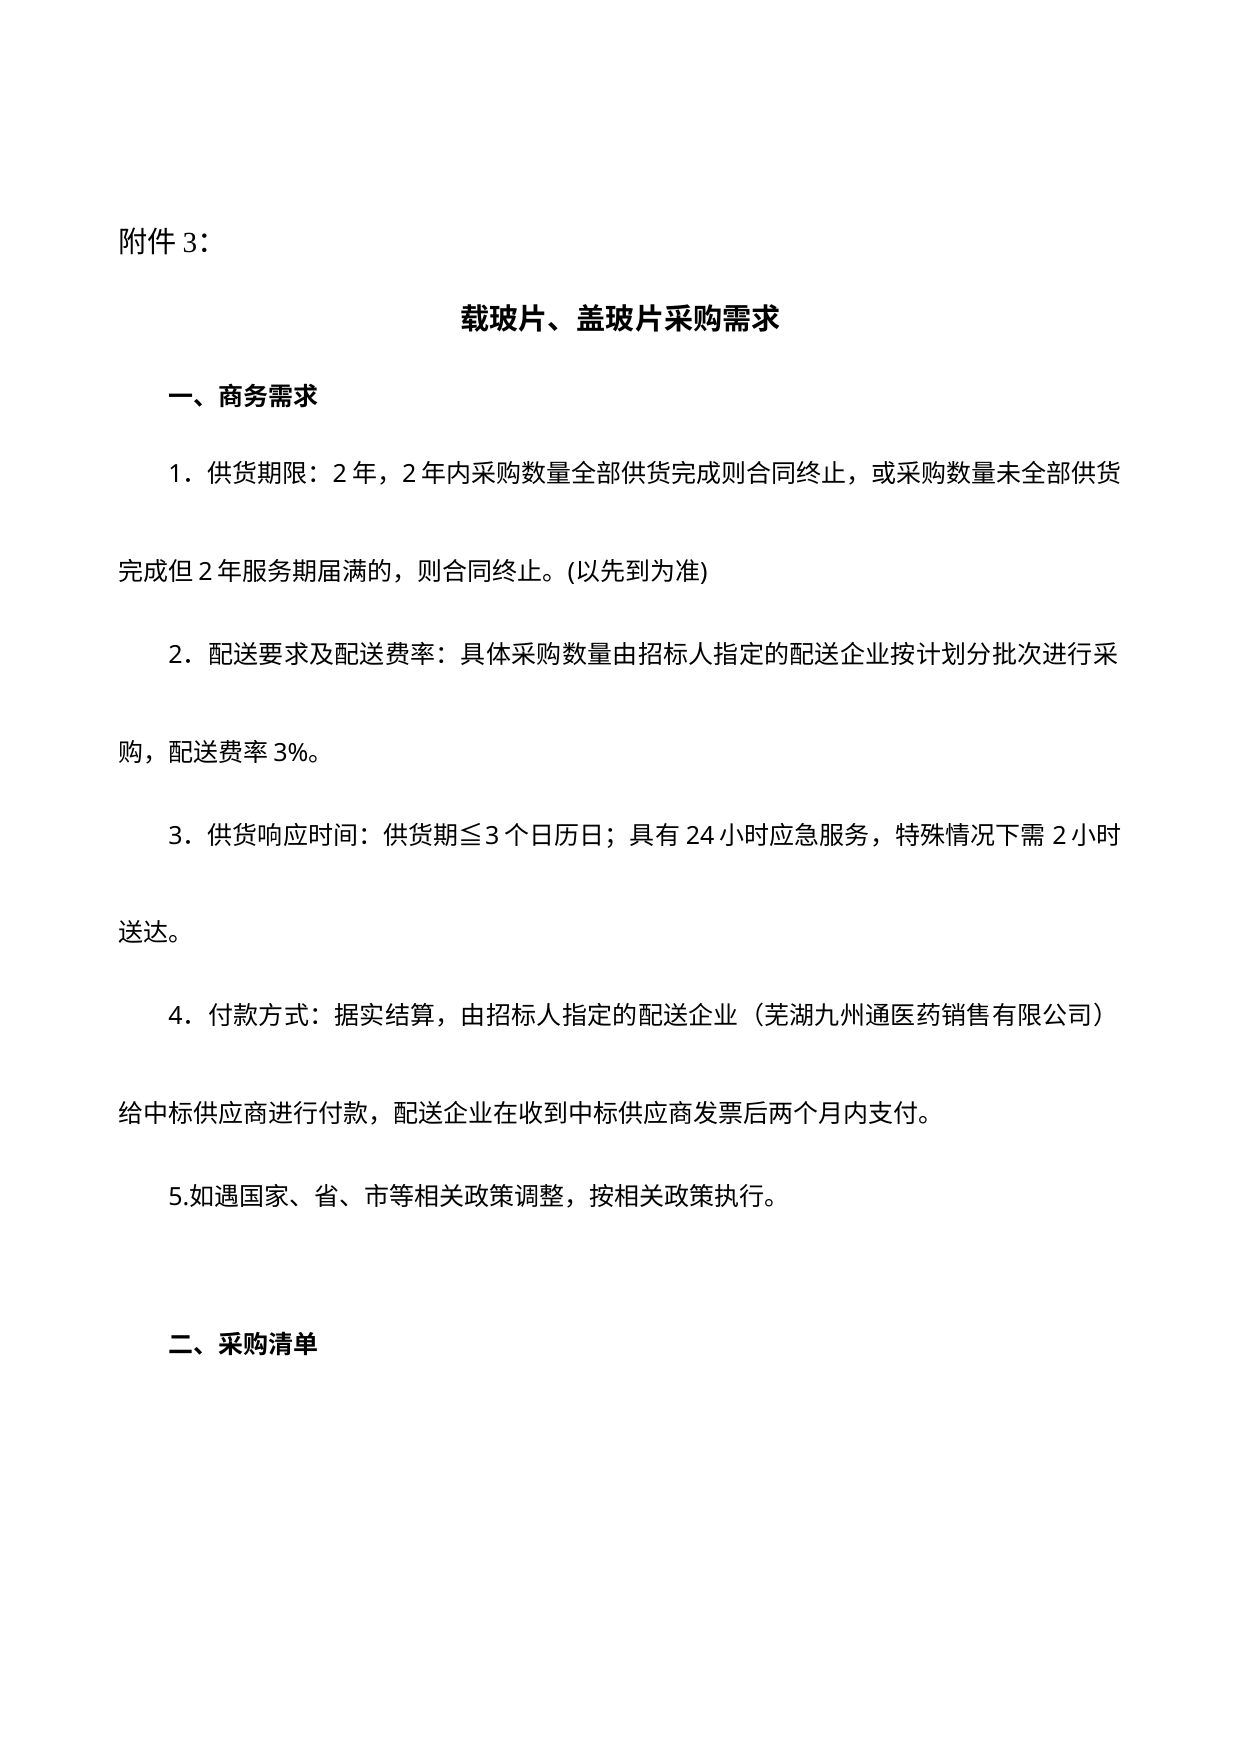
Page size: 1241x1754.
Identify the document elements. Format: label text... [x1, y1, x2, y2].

list 2．配送要求及配送费率：具体采购数量由招标人指定的配送企业按计划分批次进行采购，配送费率3%。 [118, 620, 1122, 783]
list 1．供货期限：2年，2年内采购数量全部供货完成则合同终止，或采购数量未全部供货完成但2年服务期届满的，则合同终止。(以先到为准) [118, 439, 1122, 602]
list 一、商务需求 [118, 362, 1122, 427]
text 附件3： [118, 207, 1122, 272]
text 载玻片、盖玻片采购需求 [118, 284, 1122, 349]
list 5.如遇国家、省、市等相关政策调整，按相关政策执行。 [118, 1162, 1122, 1227]
list 4．付款方式：据实结算，由招标人指定的配送企业（芜湖九州通医药销售有限公司）给中标供应商进行付款，配送企业在收到中标供应商发票后两个月内支付。 [118, 981, 1122, 1144]
list 采购清单 [118, 1310, 1122, 1375]
list 3．供货响应时间：供货期≦3个日历日；具有24小时应急服务，特殊情况下需2小时送达。 [118, 801, 1122, 963]
